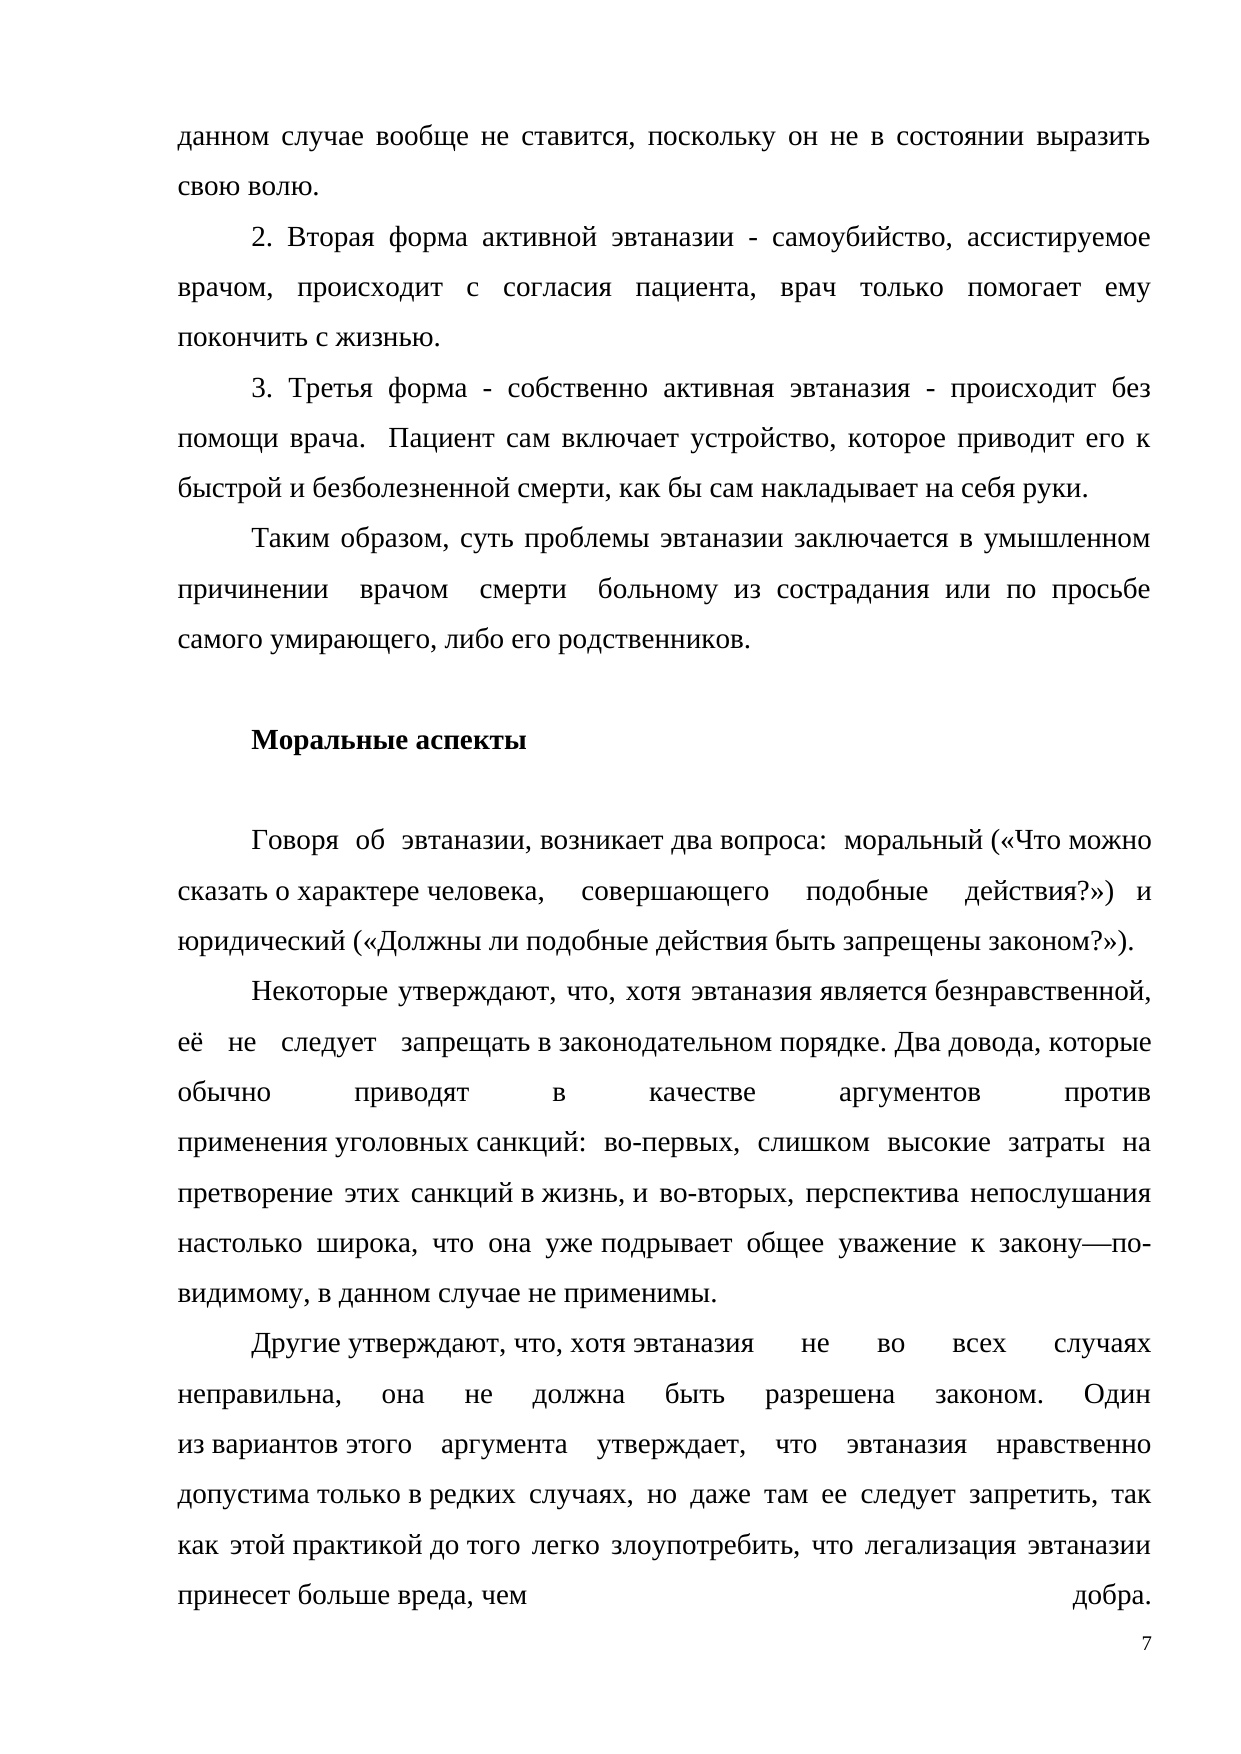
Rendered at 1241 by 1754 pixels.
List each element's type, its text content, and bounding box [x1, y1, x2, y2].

text 2. Вторая форма активной эвтаназии - самоубийство, ассистируемое врачом, происходит с согласия пациента, врач только помогает ему покончить с жизнью. [177, 219, 1152, 353]
text 3. Третья форма - собственно активная эвтаназия - происходит без помощи врача. Пациент сам включает устройство, которое приводит его к быстрой и безболезненной смерти, как бы сам накладывает на себя руки. [177, 370, 1152, 504]
text Говоря об эвтаназии, возникает два вопроса: моральный («Что можно сказать о характере человека, совершающего подобные действия?») и юридический («Должны ли подобные действия быть запрещены законом?»). [177, 822, 1152, 957]
text Таким образом, суть проблемы эвтаназии заключается в умышленном причинении врачом смерти больному из сострадания или по просьбе самого умирающего, либо его родственников. [177, 521, 1152, 655]
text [177, 1326, 1152, 1611]
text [177, 118, 1152, 202]
text Некоторые утверждают, что, хотя эвтаназия является безнравственной, её не следует запрещать в законодательном порядке. Два довода, которые обычно приводят в качестве аргументов против применения уголовных санкций: во-первых, слишком высокие затраты на претворение этих санкций в жизнь, и во-вторых, перспектива непослушания настолько широка, что она уже подрывает общее уважение к закону—по-видимому, в данном случае не применимы. [177, 973, 1152, 1309]
text Моральные аспекты [177, 722, 1152, 755]
